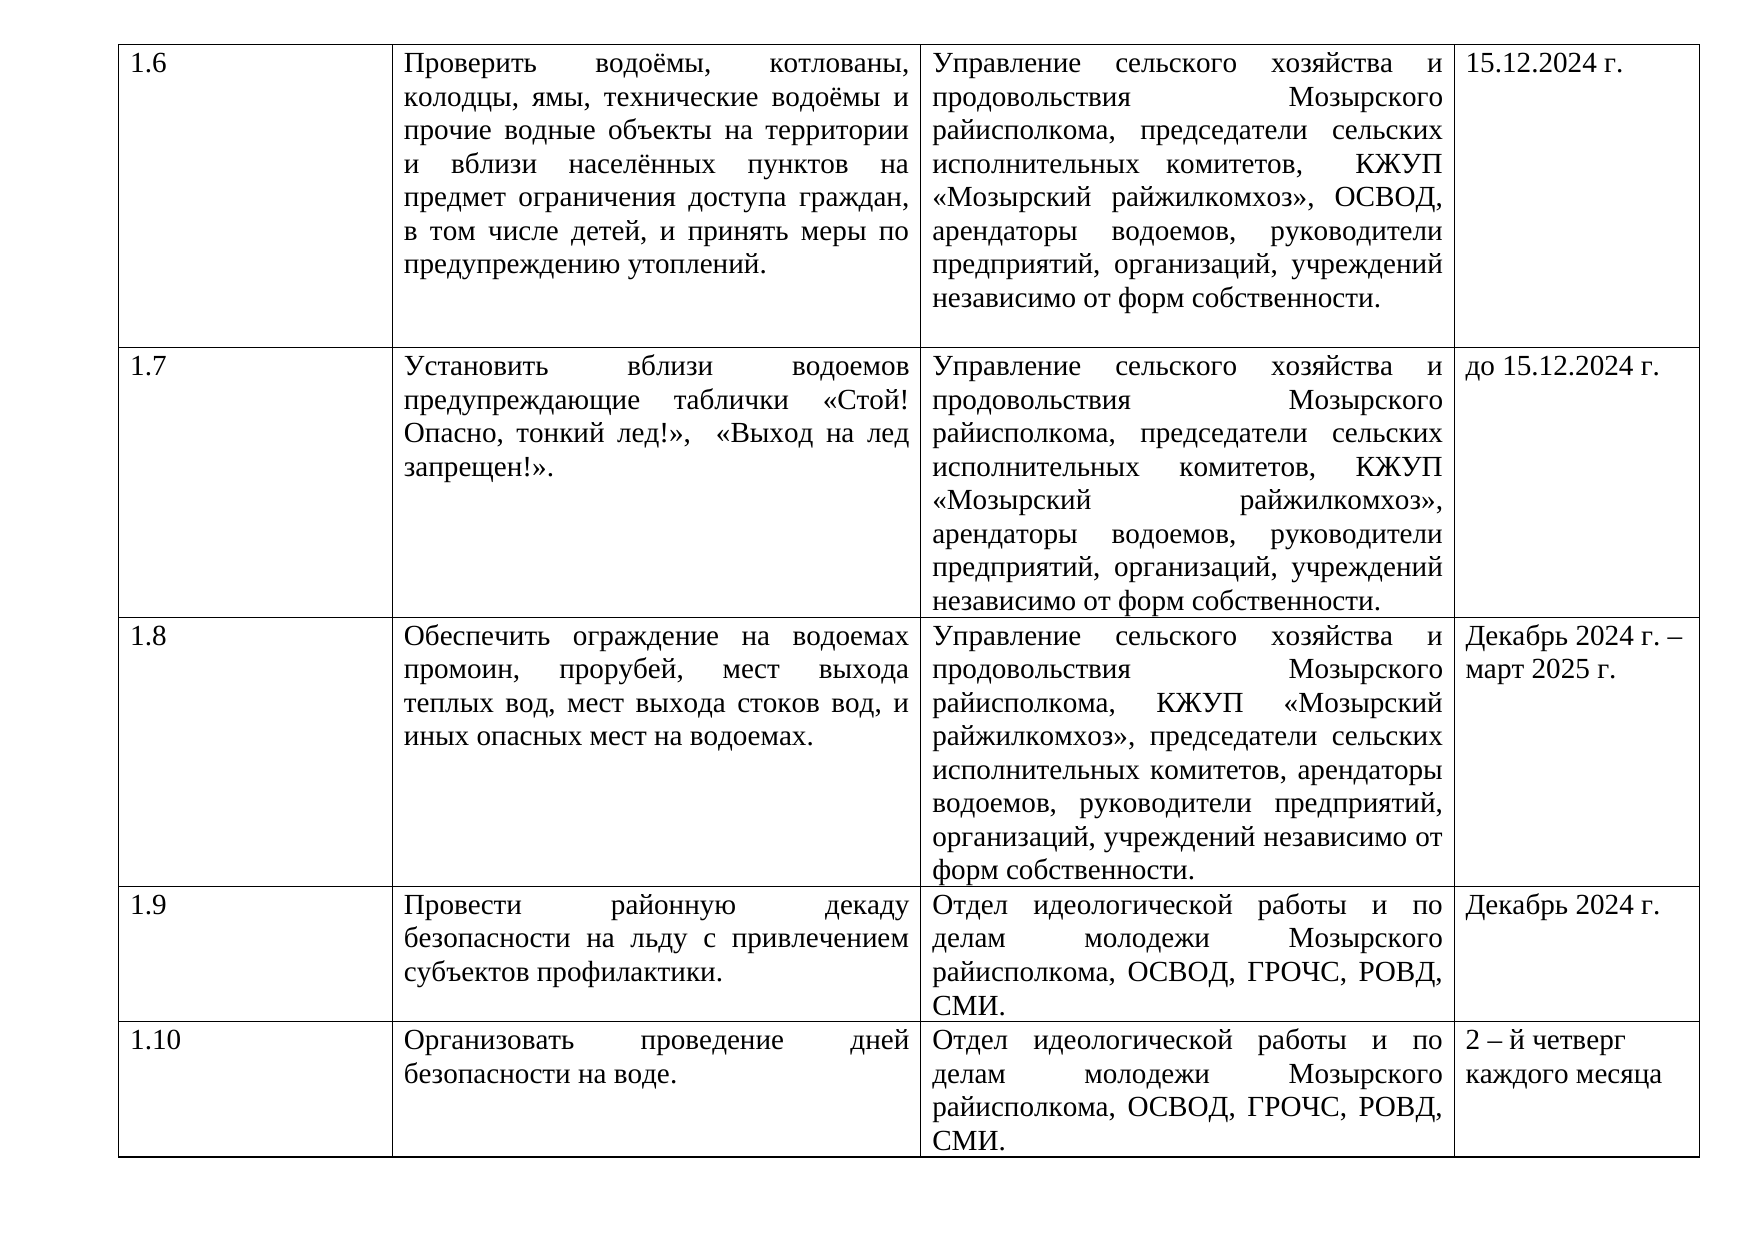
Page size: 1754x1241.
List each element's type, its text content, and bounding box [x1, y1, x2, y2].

table_cell 1.9 [119, 887, 392, 1021]
table_cell Отдел идеологической работы и по делам молодежи Мозырского райисполкома, ОСВОД, ГРОЧС, РОВД, СМИ. [921, 1022, 1454, 1156]
table_cell Организовать проведение дней безопасности на воде. [393, 1022, 920, 1156]
table_cell Управление сельского хозяйства и продовольствия Мозырского райисполкома, КЖУП «Мозырский райжилкомхоз», председатели сельских исполнительных комитетов, арендаторы водоемов, руководители предприятий, организаций, учреждений независимо от форм собственности. [921, 618, 1454, 886]
table_cell Декабрь 2024 г. –март 2025 г. [1455, 618, 1699, 886]
table_cell Управление сельского хозяйства и продовольствия Мозырского райисполкома, председатели сельских исполнительных комитетов, КЖУП «Мозырский райжилкомхоз», ОСВОД, арендаторы водоемов, руководители предприятий, организаций, учреждений независимо от форм собственности. [921, 45, 1454, 347]
table_cell Установить вблизи водоемов предупреждающие таблички «Стой! Опасно, тонкий лед!», «Выход на лед запрещен!». [393, 348, 920, 617]
table_cell Декабрь 2024 г. [1455, 887, 1699, 1021]
table_cell Проверить водоёмы, котлованы, колодцы, ямы, технические водоёмы и прочие водные объекты на территории и вблизи населённых пунктов на предмет ограничения доступа граждан, в том числе детей, и принять меры по предупреждению утоплений. [393, 45, 920, 347]
table_cell Отдел идеологической работы и по делам молодежи Мозырского райисполкома, ОСВОД, ГРОЧС, РОВД, СМИ. [921, 887, 1454, 1021]
table_cell Обеспечить ограждение на водоемах промоин, прорубей, мест выхода теплых вод, мест выхода стоков вод, и иных опасных мест на водоемах. [393, 618, 920, 886]
table_cell 1.10 [119, 1022, 392, 1156]
table_cell 1.6 [119, 45, 392, 347]
table_cell 1.7 [119, 348, 392, 617]
table_cell 15.12.2024 г. [1455, 45, 1699, 347]
table_cell до 15.12.2024 г. [1455, 348, 1699, 617]
table_cell 1.8 [119, 618, 392, 886]
table_cell Управление сельского хозяйства и продовольствия Мозырского райисполкома, председатели сельских исполнительных комитетов, КЖУП «Мозырский райжилкомхоз», арендаторы водоемов, руководители предприятий, организаций, учреждений независимо от форм собственности. [921, 348, 1454, 617]
table_cell Провести районную декаду безопасности на льду с привлечением субъектов профилактики. [393, 887, 920, 1021]
table_cell 2 – й четверг каждого месяца [1455, 1022, 1699, 1156]
